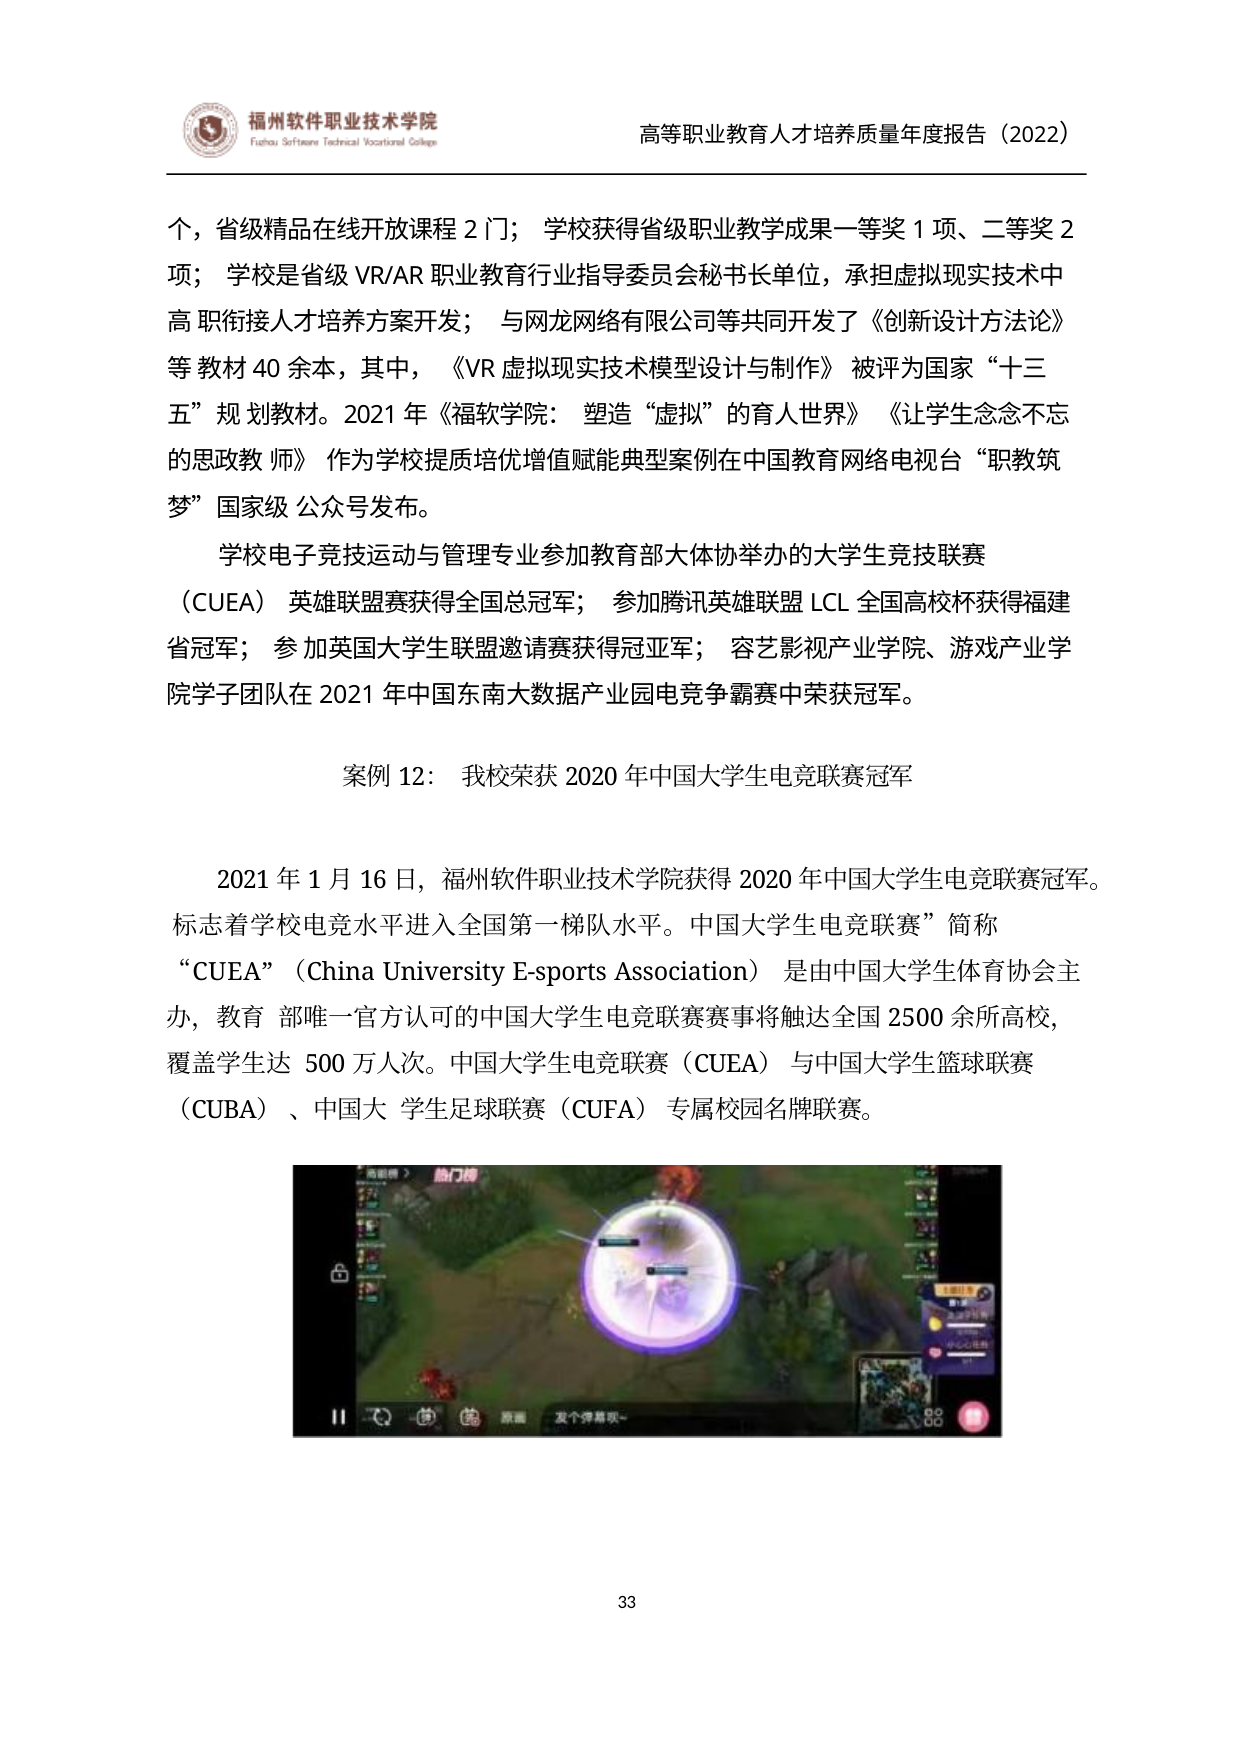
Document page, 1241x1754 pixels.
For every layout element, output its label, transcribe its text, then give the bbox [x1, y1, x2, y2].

text 学校电子竞技运动与管理专业参加教育部大体协举办的大学生竞技联赛（CUEA） 英雄联盟赛获得全国总冠军； 参加腾讯英雄联盟 LCL 全国高校杯获得福建省冠军； 参 加英国大学生联盟邀请赛获得冠亚军； 容艺影视产业学院、游戏产业学院学子团队在 2021 年中国东南大数据产业园电竞争霸赛中荣获冠军。 [166, 536, 1089, 711]
text 个，省级精品在线开放课程 2 门； 学校获得省级职业教学成果一等奖 1 项、二等奖 2 项； 学校是省级 VR/AR 职业教育行业指导委员会秘书长单位，承担虚拟现实技术中高 职衔接人才培养方案开发； 与网龙网络有限公司等共同开发了《创新设计方法论》 等 教材 40 余本，其中， 《VR 虚拟现实技术模型设计与制作》 被评为国家“十三五”规 划教材。2021 年《福软学院： 塑造“虚拟”的育人世界》 《让学生念念不忘的思政教 师》 作为学校提质培优增值赋能典型案例在中国教育网络电视台“职教筑梦”国家级 公众号发布。 [167, 209, 1087, 523]
text 案例 12： 我校荣获 2020 年中国大学生电竞联赛冠军 [165, 764, 1117, 791]
text 2021 年 1 月 16 日，福州软件职业技术学院获得 2020 年中国大学生电竞联赛冠军。 标志着学校电竞水平进入全国第一梯队水平。中国大学生电竞联赛”简称“CUEA” （China University E-sports Association） 是由中国大学生体育协会主办，教育 部唯一官方认可的中国大学生电竞联赛赛事将触达全国 2500 余所高校，覆盖学生达 500 万人次。中国大学生电竞联赛（CUEA） 与中国大学生篮球联赛（CUBA） 、中国大 学生足球联赛（CUFA） 专属校园名牌联赛。 [166, 860, 1099, 1126]
picture [292, 1165, 1003, 1438]
picture [182, 101, 453, 161]
